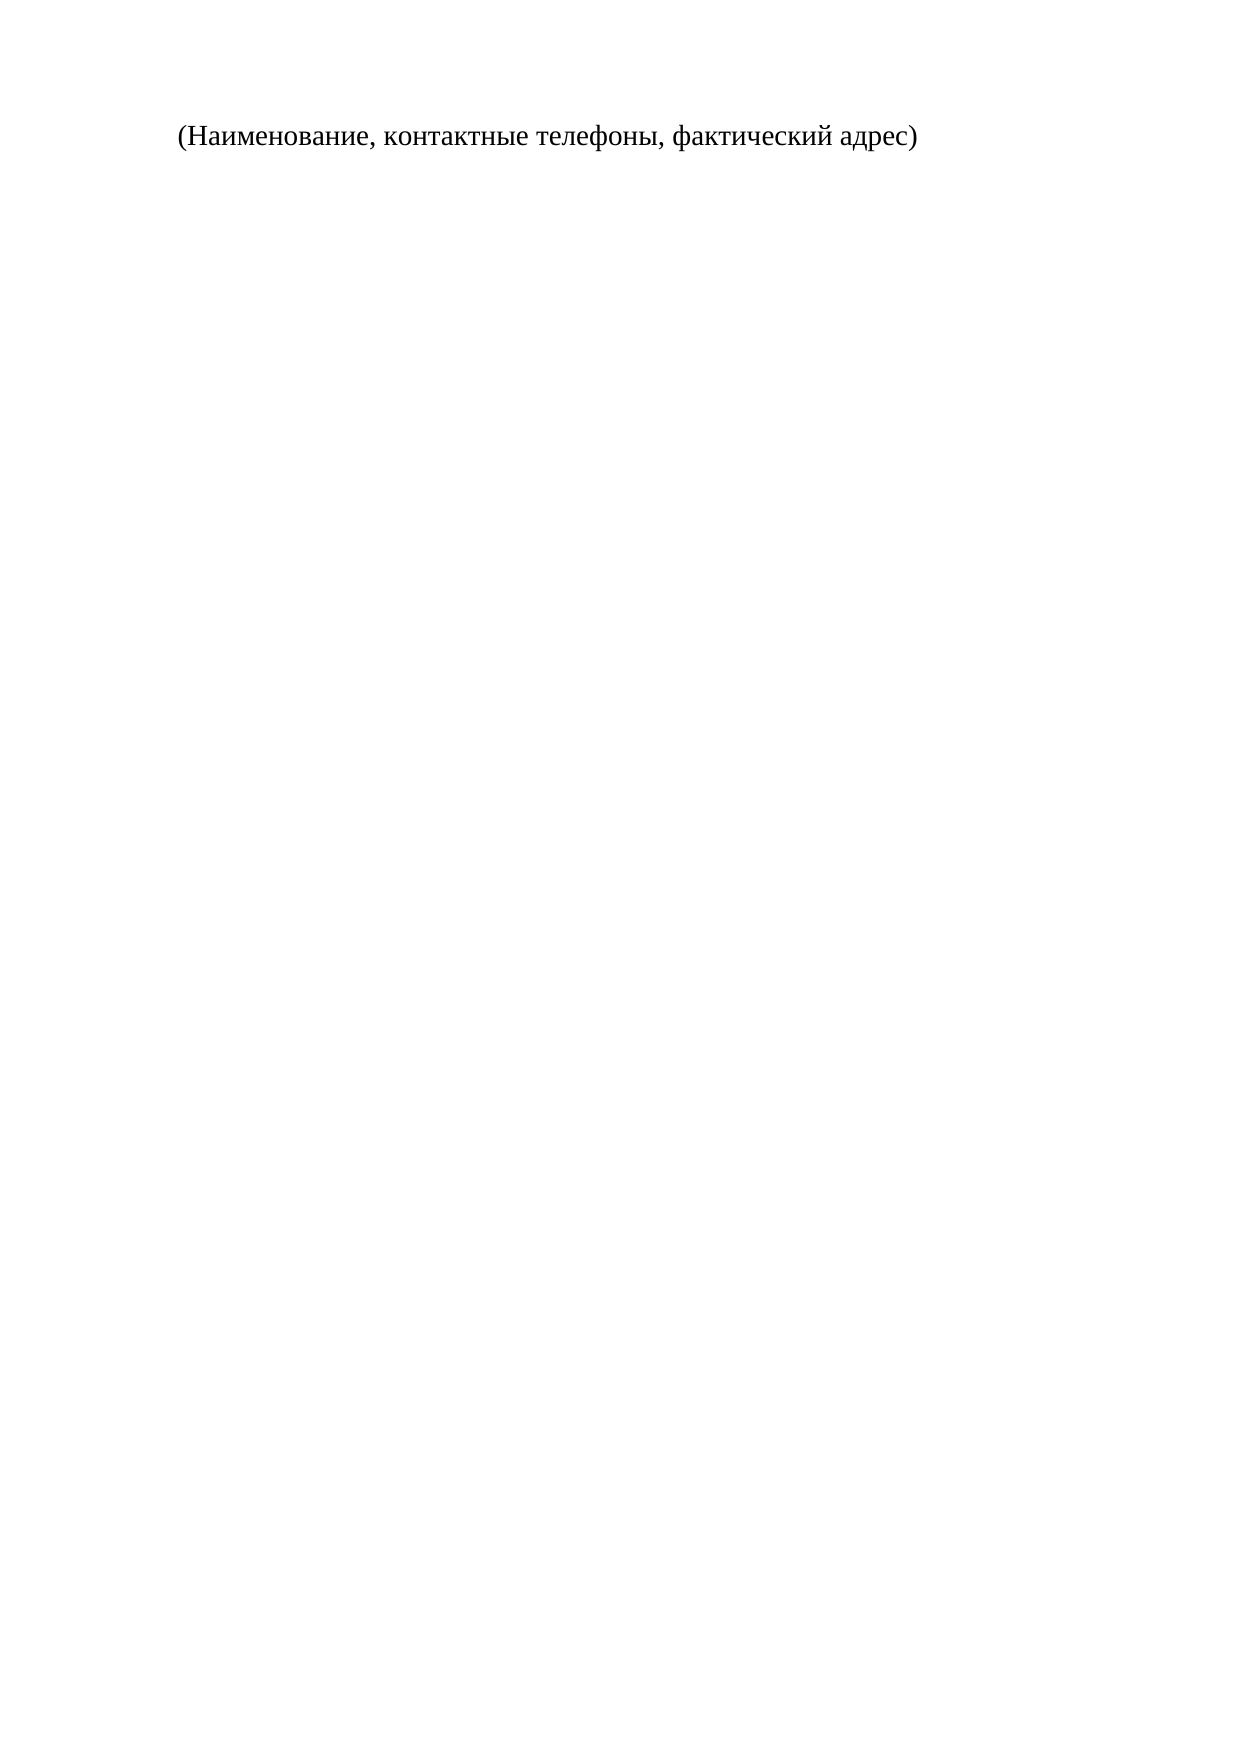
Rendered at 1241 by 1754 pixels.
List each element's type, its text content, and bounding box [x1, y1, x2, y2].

text (Наименование, контактные телефоны, фактический адрес) [177, 118, 1152, 152]
